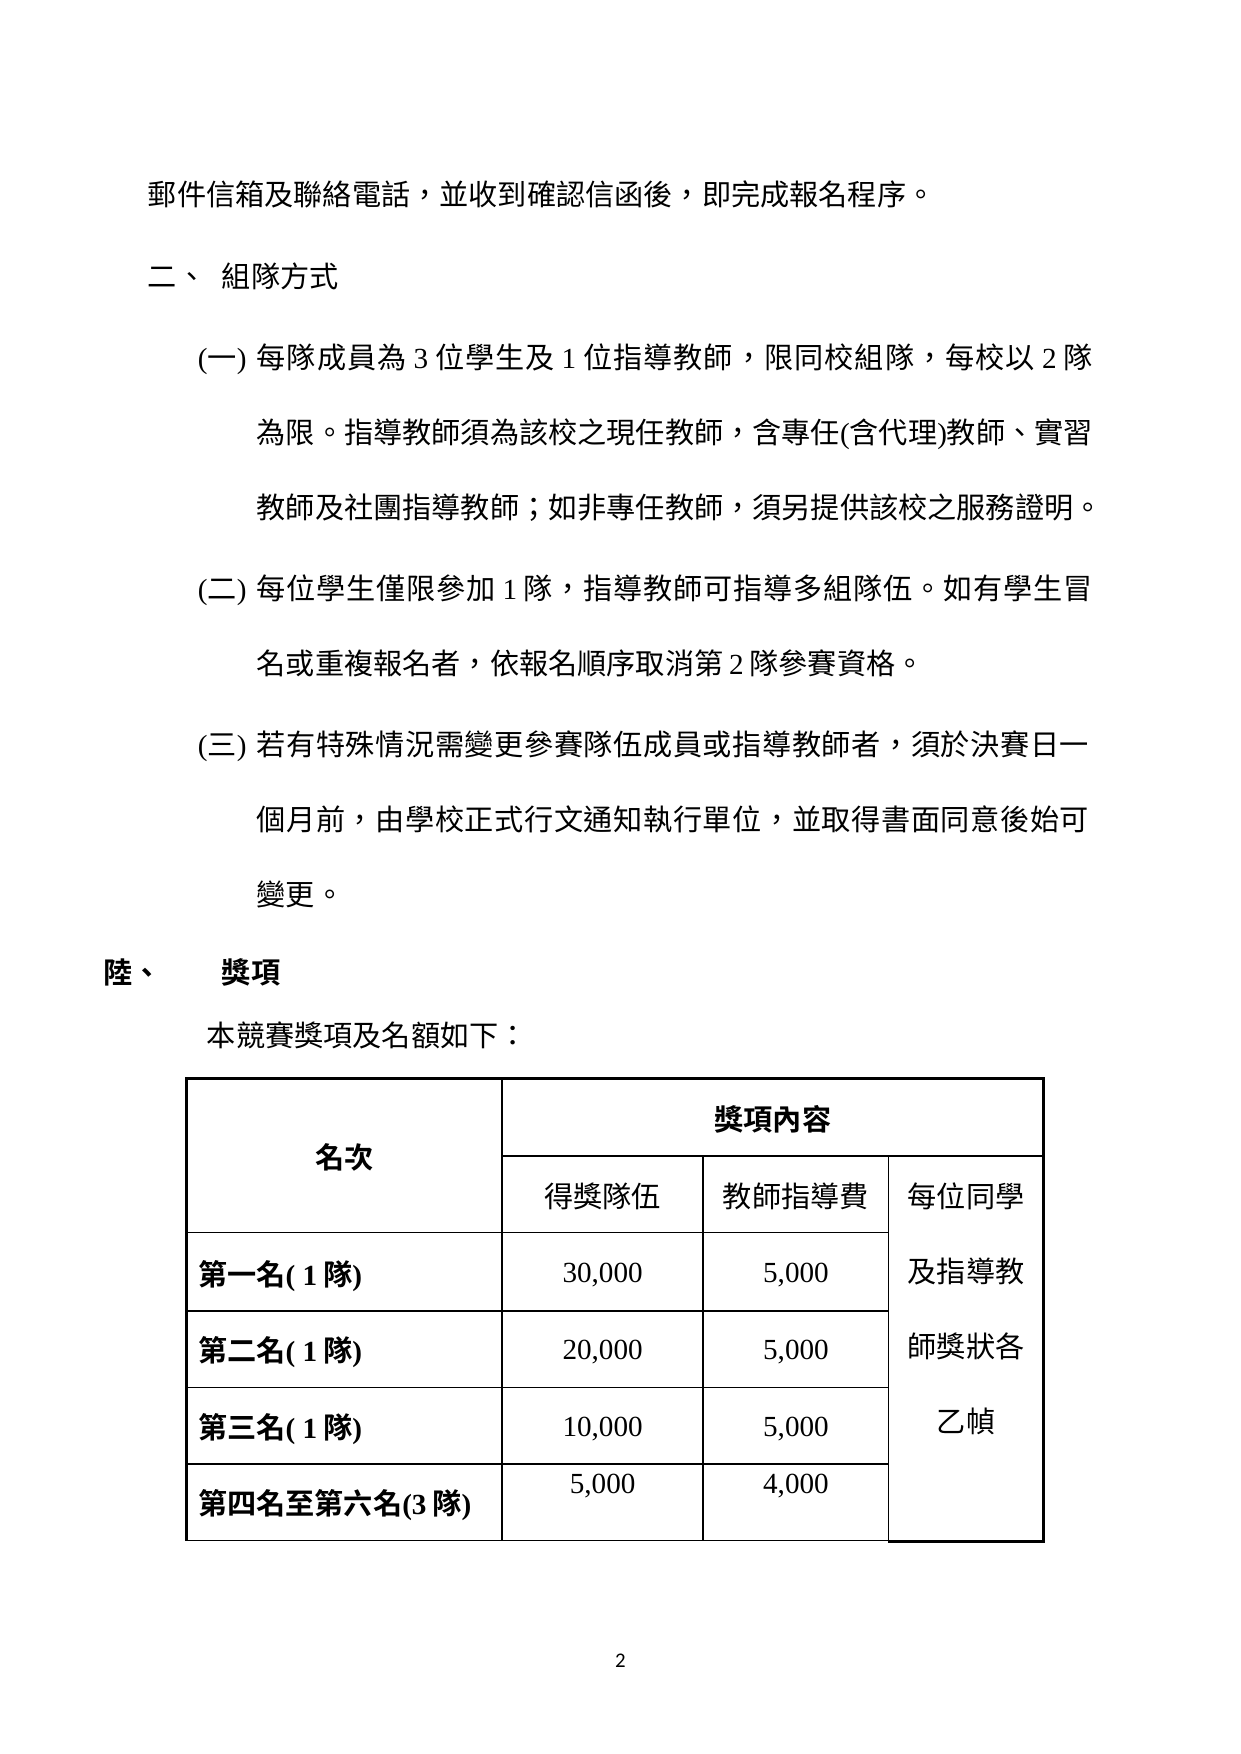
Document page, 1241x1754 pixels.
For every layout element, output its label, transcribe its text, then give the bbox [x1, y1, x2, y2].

text 本競賽獎項及名額如下： [148, 996, 1092, 1071]
table_cell 教師指導費 [704, 1157, 888, 1232]
list 若有特殊情況需變更參賽隊伍成員或指導教師者，須於決賽日一個月前，由學校正式行文通知執行單位，並取得書面同意後始可變更。 [198, 706, 1092, 931]
table_cell 第一名( 1隊) [188, 1233, 501, 1310]
table_cell 第二名( 1隊) [188, 1312, 501, 1386]
table_cell 5,000 [704, 1233, 888, 1310]
list 每位學生僅限參加1隊，指導教師可指導多組隊伍。如有學生冒名或重複報名者，依報名順序取消第2隊參賽資格。 [198, 549, 1092, 699]
table_cell 每位同學及指導教師獎狀各乙幀 [889, 1157, 1042, 1539]
table_cell 第三名( 1隊) [188, 1388, 501, 1463]
table_cell 20,000 [503, 1312, 702, 1386]
table_cell 30,000 [503, 1233, 702, 1310]
table_header 名次 [188, 1080, 501, 1232]
table_cell 5,000 [704, 1388, 888, 1463]
table_header 獎項內容 [503, 1080, 1042, 1155]
subtitle 獎項 [103, 949, 1092, 992]
list 組隊方式 [148, 237, 1092, 312]
table_cell 10,000 [503, 1388, 702, 1463]
table_cell 得獎隊伍 [503, 1157, 702, 1232]
table_cell 4,000 [704, 1465, 888, 1539]
list 每隊成員為3位學生及1位指導教師，限同校組隊，每校以2隊為限。指導教師須為該校之現任教師，含專任(含代理)教師、實習教師及社團指導教師；如非專任教師，須另提供該校之服務證明。 [198, 318, 1092, 543]
table_cell 第四名至第六名(3隊) [188, 1465, 501, 1539]
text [148, 156, 1092, 231]
table_cell 5,000 [503, 1465, 702, 1539]
table_cell 5,000 [704, 1312, 888, 1386]
